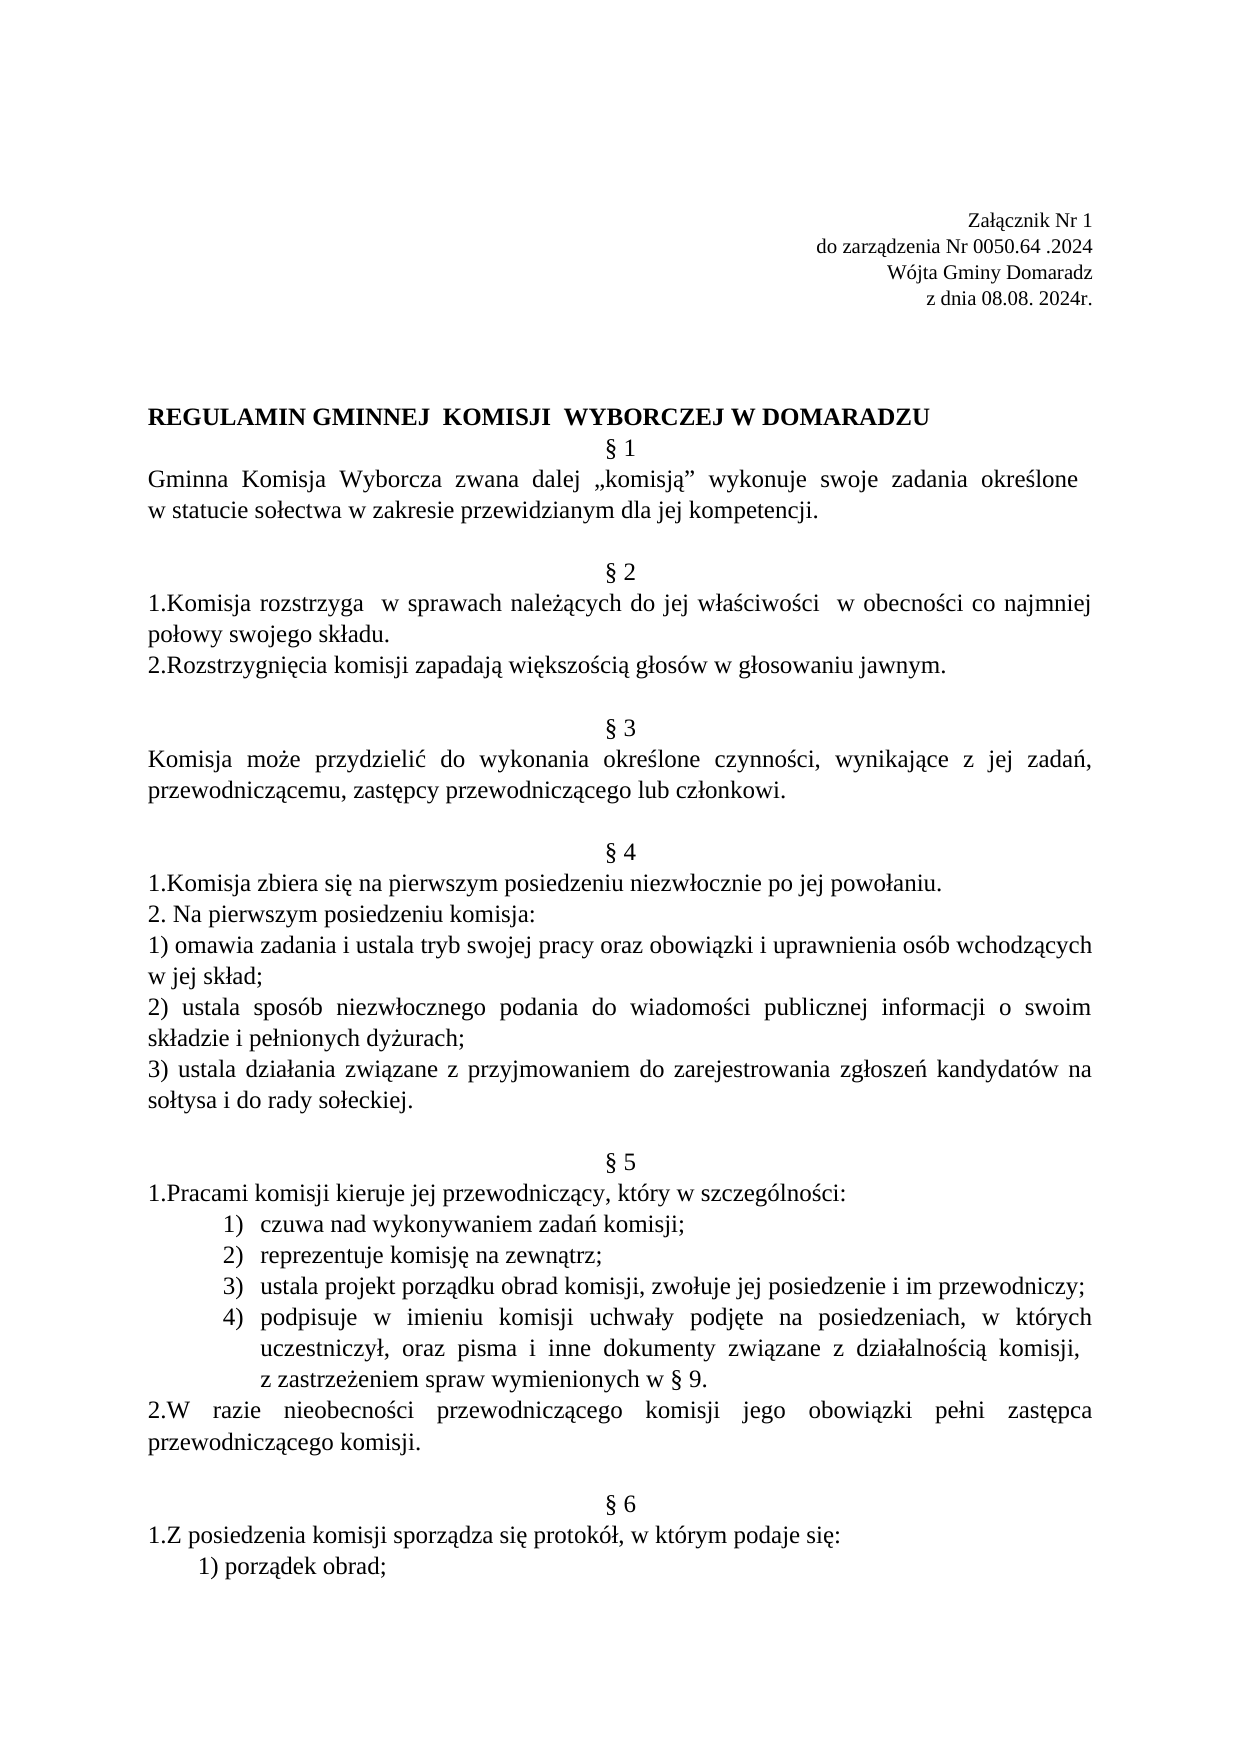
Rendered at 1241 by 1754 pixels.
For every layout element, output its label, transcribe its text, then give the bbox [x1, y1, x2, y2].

list czuwa nad wykonywaniem zadań komisji; [223, 1209, 1093, 1238]
text § 1 [148, 433, 1093, 462]
text § 2 [148, 557, 1093, 586]
text 1.Pracami komisji kieruje jej przewodniczący, który w szczególności: [148, 1178, 1093, 1207]
text 2.W razie nieobecności przewodniczącego komisji jego obowiązki pełni zastępca przewodniczącego komisji. [148, 1396, 1093, 1455]
text 3) ustala działania związane z przyjmowaniem do zarejestrowania zgłoszeń kandydatów na sołtysa i do rady sołeckiej. [148, 1054, 1093, 1114]
text 1.Z posiedzenia komisji sporządza się protokół, w którym podaje się: [148, 1520, 1093, 1548]
list podpisuje w imieniu komisji uchwały podjęte na posiedzeniach, w których uczestniczył, oraz pisma i inne dokumenty związane z działalnością komisji, z zastrzeżeniem spraw wymienionych w § 9. [223, 1302, 1093, 1393]
text 1.Komisja rozstrzyga w sprawach należących do jej właściwości w obecności co najmniej połowy swojego składu. [148, 588, 1093, 648]
text § 3 [148, 713, 1093, 741]
text Komisja może przydzielić do wykonania określone czynności, wynikające z jej zadań, przewodniczącemu, zastępcy przewodniczącego lub członkowi. [148, 744, 1093, 803]
text REGULAMIN GMINNEJ KOMISJI WYBORCZEJ W DOMARADZU [148, 402, 1093, 431]
text 2.Rozstrzygnięcia komisji zapadają większością głosów w głosowaniu jawnym. [148, 651, 1093, 679]
text 1.Komisja zbiera się na pierwszym posiedzeniu niezwłocznie po jej powołaniu. [148, 868, 1093, 897]
text 2) ustala sposób niezwłocznego podania do wiadomości publicznej informacji o swoim składzie i pełnionych dyżurach; [148, 992, 1093, 1052]
text 2. Na pierwszym posiedzeniu komisja: [148, 899, 1093, 928]
text Gminna Komisja Wyborcza zwana dalej „komisją” wykonuje swoje zadania określone w statucie sołectwa w zakresie przewidzianym dla jej kompetencji. [148, 464, 1093, 524]
text do zarządzenia Nr 0050.64 .2024 [148, 234, 1093, 258]
text Wójta Gminy Domaradz [148, 260, 1093, 284]
text § 6 [148, 1489, 1093, 1517]
text Załącznik Nr 1 [148, 208, 1093, 232]
text z dnia 08.08. 2024r. [148, 286, 1093, 310]
text § 4 [148, 837, 1093, 866]
text 1) porządek obrad; [185, 1551, 1093, 1579]
text § 5 [148, 1147, 1093, 1176]
list ustala projekt porządku obrad komisji, zwołuje jej posiedzenie i im przewodniczy; [223, 1271, 1093, 1300]
text 1) omawia zadania i ustala tryb swojej pracy oraz obowiązki i uprawnienia osób wchodzących w jej skład; [148, 930, 1093, 990]
list reprezentuje komisję na zewnątrz; [223, 1240, 1093, 1269]
